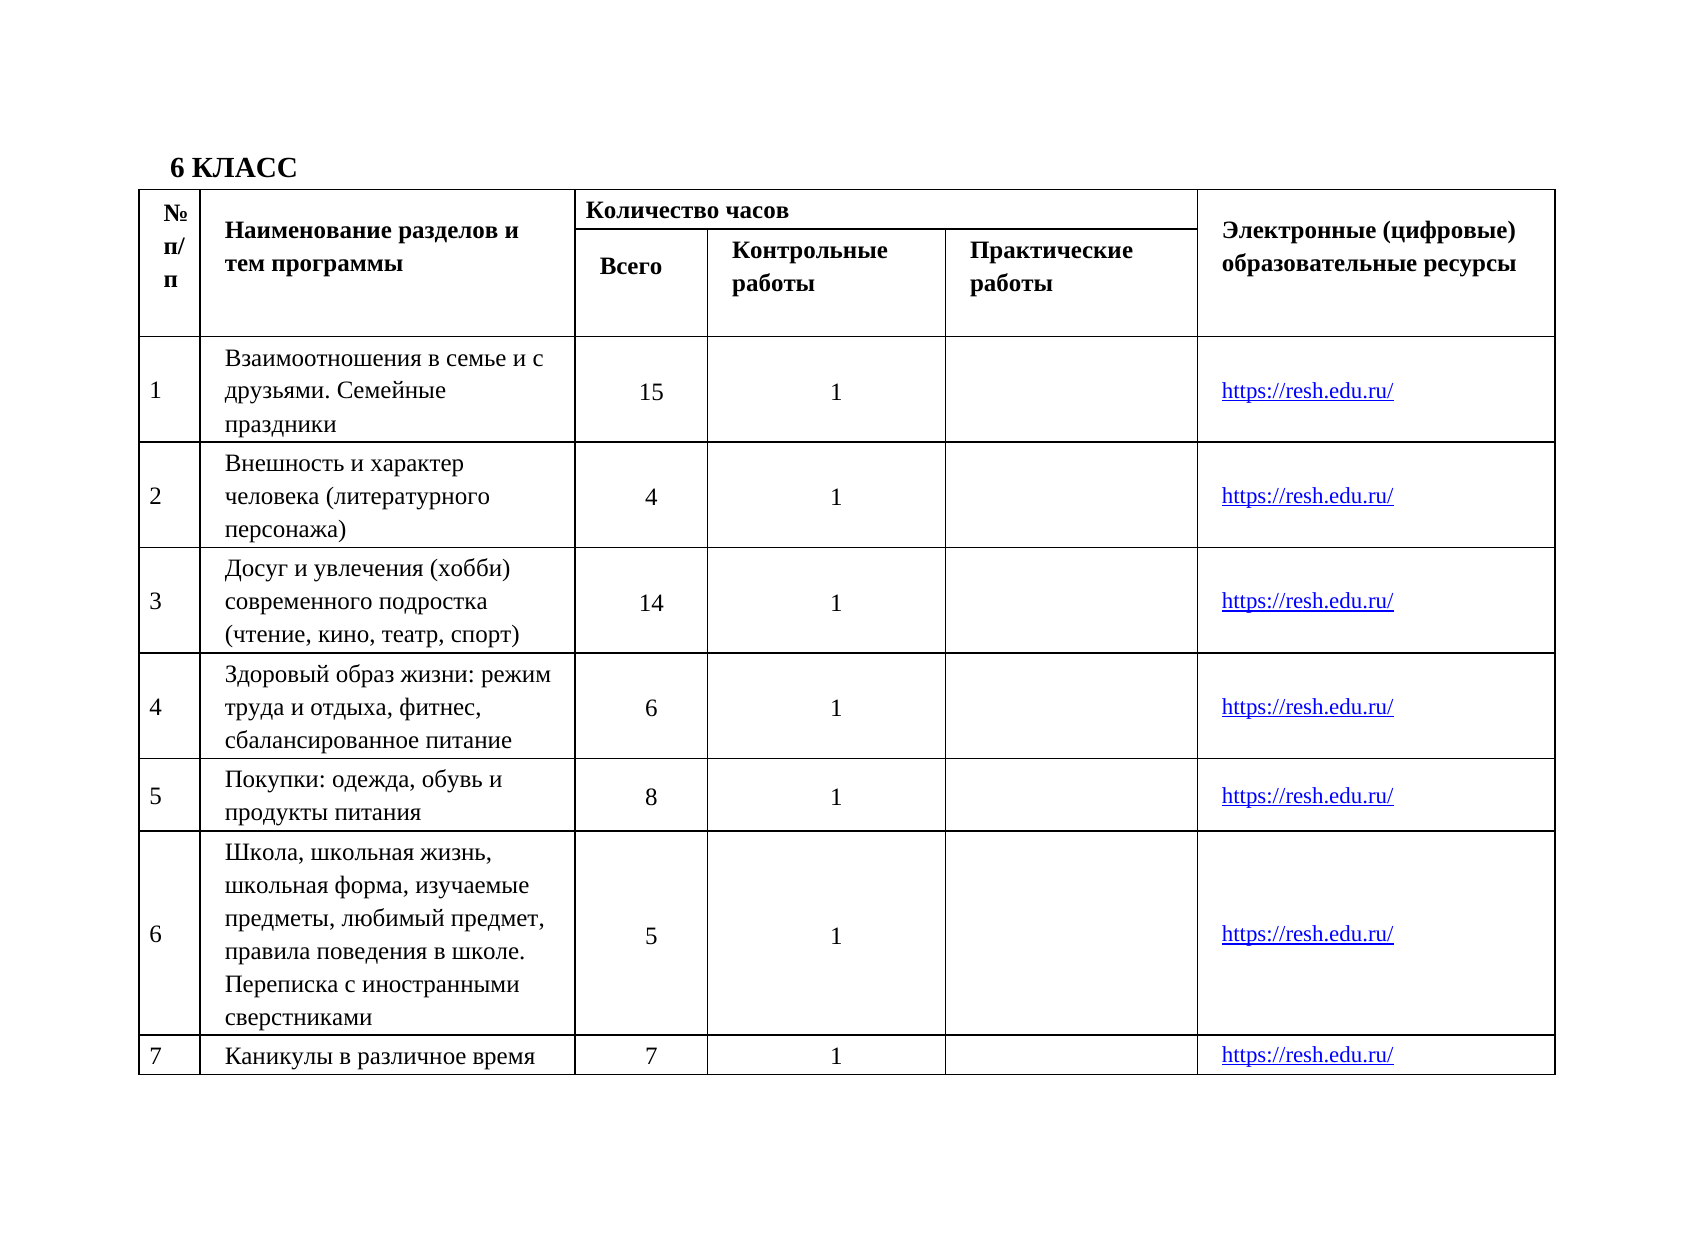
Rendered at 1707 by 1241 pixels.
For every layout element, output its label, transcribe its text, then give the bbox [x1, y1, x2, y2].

table_cell 1 [708, 832, 945, 1034]
table_cell 14 [576, 548, 707, 652]
table_cell Взаимоотношения в семье и с друзьями. Семейные праздники [201, 337, 574, 441]
table_cell https://resh.edu.ru/ [1198, 759, 1554, 830]
table_cell Школа, школьная жизнь, школьная форма, изучаемые предметы, любимый предмет, правила поведения в школе. Переписка с иностранными сверстниками [201, 832, 574, 1034]
table_cell [946, 654, 1197, 757]
table_header Количество часов [576, 190, 1197, 228]
table_cell 1 [708, 759, 945, 830]
table_cell 3 [140, 548, 199, 652]
table_cell 1 [708, 443, 945, 547]
table_cell 4 [576, 443, 707, 547]
table_cell Практические работы [946, 230, 1197, 336]
table_cell https://resh.edu.ru/ [1198, 654, 1554, 757]
table_cell [946, 548, 1197, 652]
table_cell [946, 1036, 1197, 1074]
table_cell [1198, 1036, 1554, 1074]
table_cell 5 [140, 759, 199, 830]
table_cell 8 [576, 759, 707, 830]
table_cell Контрольные работы [708, 230, 945, 336]
table_cell 1 [140, 337, 199, 441]
table_cell Внешность и характер человека (литературного персонажа) [201, 443, 574, 547]
table_cell 6 [140, 832, 199, 1034]
table_cell [946, 759, 1197, 830]
table_cell 1 [708, 654, 945, 757]
table_cell 7 [576, 1036, 707, 1074]
table_cell [946, 443, 1197, 547]
table_cell [946, 337, 1197, 441]
table_cell Досуг и увлечения (хобби) современного подростка (чтение, кино, театр, спорт) [201, 548, 574, 652]
table_cell 1 [708, 548, 945, 652]
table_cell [201, 1036, 574, 1074]
text 6 КЛАСС [162, 150, 1557, 183]
table_cell https://resh.edu.ru/ [1198, 337, 1554, 441]
table_cell https://resh.edu.ru/ [1198, 832, 1554, 1034]
table_header Наименование разделов и тем программы [201, 190, 574, 336]
table_cell 1 [708, 337, 945, 441]
table_header Электронные (цифровые) образовательные ресурсы [1198, 190, 1554, 336]
table_cell Здоровый образ жизни: режим труда и отдыха, фитнес, сбалансированное питание [201, 654, 574, 757]
table_cell 6 [576, 654, 707, 757]
table_cell [946, 832, 1197, 1034]
table_cell 5 [576, 832, 707, 1034]
table_cell https://resh.edu.ru/ [1198, 443, 1554, 547]
table_cell Покупки: одежда, обувь и продукты питания [201, 759, 574, 830]
table_cell https://resh.edu.ru/ [1198, 548, 1554, 652]
table_cell Всего [576, 230, 707, 336]
table_cell 1 [708, 1036, 945, 1074]
table_cell 7 [140, 1036, 199, 1074]
table_cell 2 [140, 443, 199, 547]
table_cell 4 [140, 654, 199, 757]
table_header № п/п [140, 190, 199, 336]
table_cell 15 [576, 337, 707, 441]
